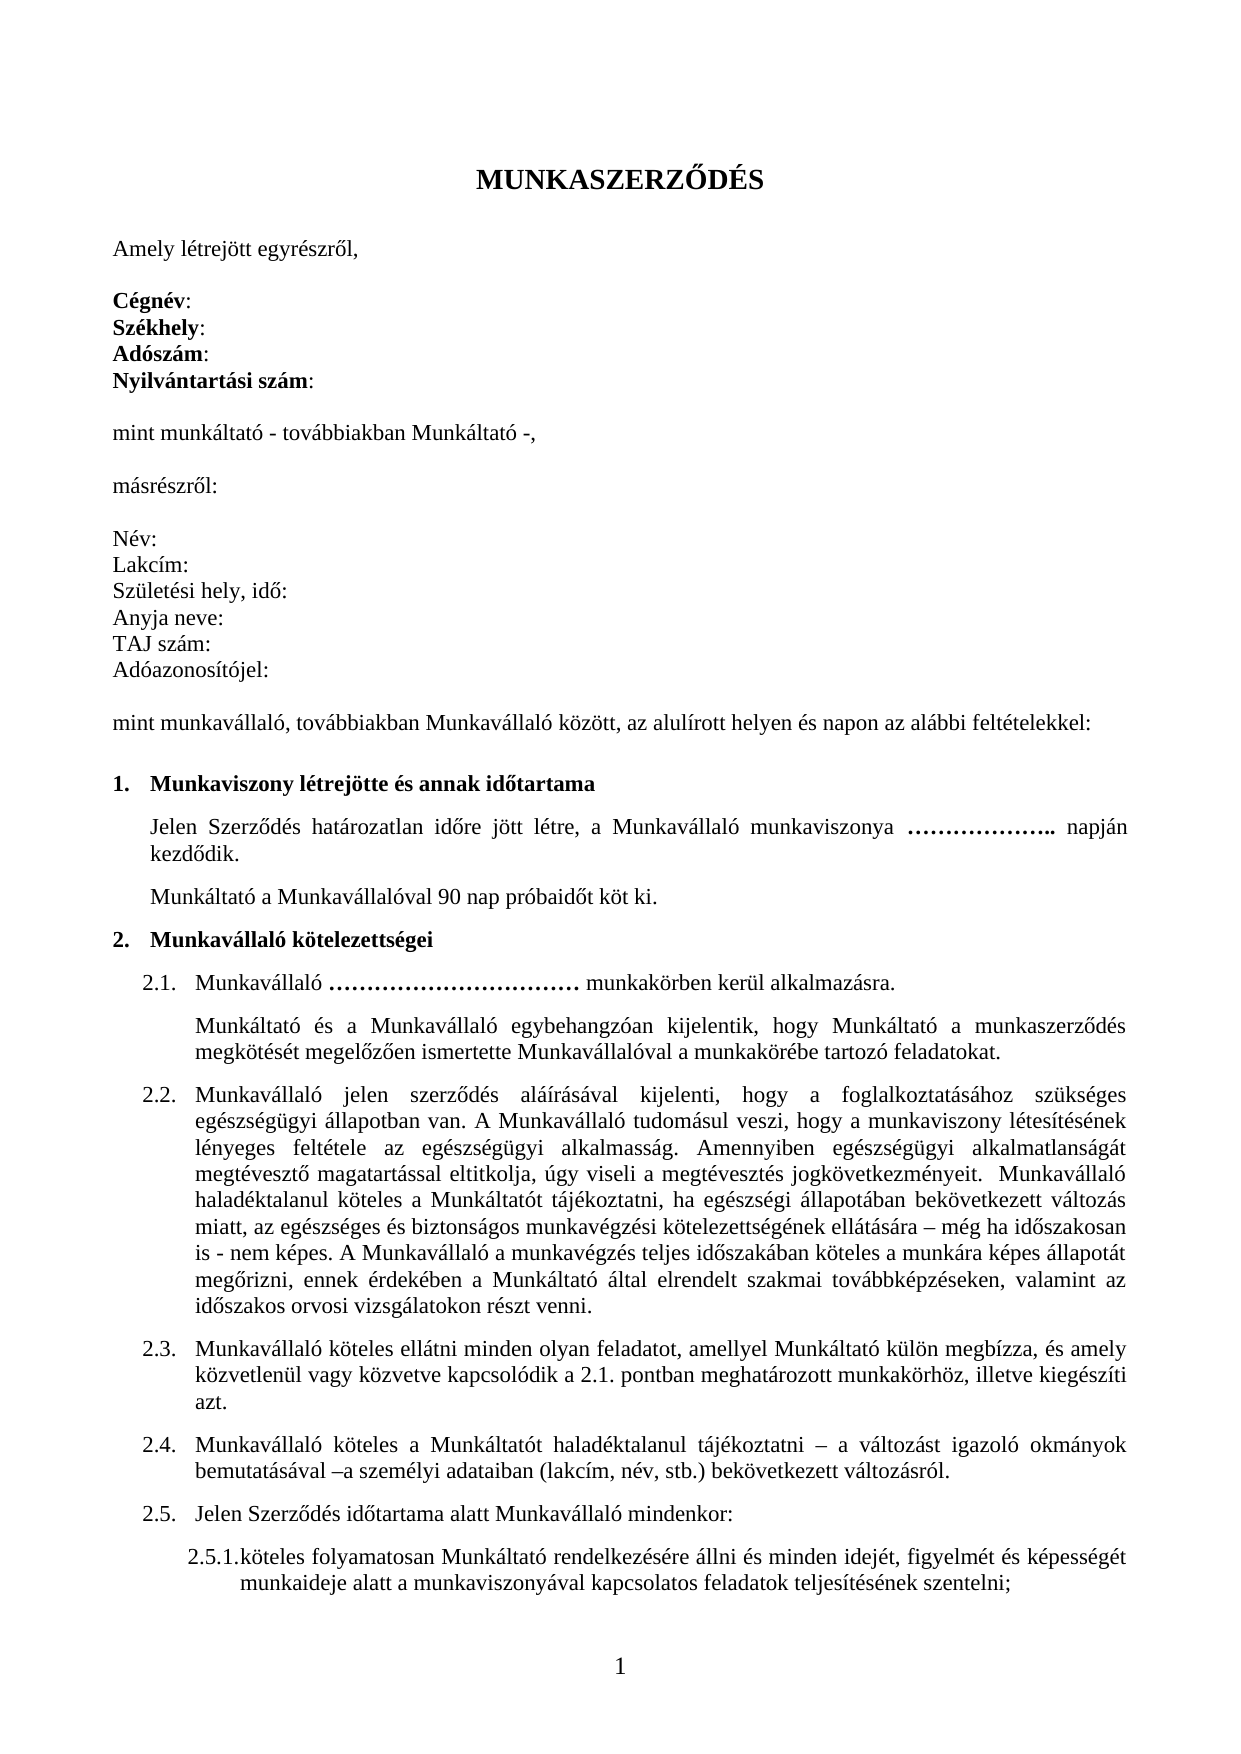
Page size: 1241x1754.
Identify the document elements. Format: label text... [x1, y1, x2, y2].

text TAJ szám: [112, 630, 1128, 657]
text Lakcím: [112, 551, 1128, 577]
text Cégnév: [112, 288, 1128, 314]
list Munkavállaló kötelezettségei [112, 926, 1128, 952]
list Munkavállaló köteles ellátni minden olyan feladatot, amellyel Munkáltató külön megbízza, és amely közvetlenül vagy közvetve kapcsolódik a 2.1. pontban meghatározott munkakörhöz, illetve kiegészíti azt. [142, 1335, 1128, 1414]
text Székhely: [112, 314, 1128, 340]
list Munkavállaló …………………………… munkakörben kerül alkalmazásra. [142, 969, 1128, 995]
text Munkáltató a Munkavállalóval 90 nap próbaidőt köt ki. [150, 883, 1128, 909]
text Adóazonosítójel: [112, 657, 1128, 683]
text Születési hely, idő: [112, 577, 1128, 604]
text Anyja neve: [112, 604, 1128, 630]
text Amely létrejött egyrészről, [112, 235, 1128, 261]
text Név: [112, 525, 1128, 551]
list Munkaviszony létrejötte és annak időtartama [112, 770, 1128, 797]
list köteles folyamatosan Munkáltató rendelkezésére állni és minden idejét, figyelmét és képességét munkaideje alatt a munkaviszonyával kapcsolatos feladatok teljesítésének szentelni; [187, 1543, 1128, 1596]
list Jelen Szerződés időtartama alatt Munkavállaló mindenkor: [142, 1500, 1128, 1526]
text Nyilvántartási szám: [112, 367, 1128, 393]
list Munkavállaló jelen szerződés aláírásával kijelenti, hogy a foglalkoztatásához szükséges egészségügyi állapotban van. A Munkavállaló tudomásul veszi, hogy a munkaviszony létesítésének lényeges feltétele az egészségügyi alkalmasság. Amennyiben egészségügyi alkalmatlanságát megtévesztő magatartással eltitkolja, úgy viseli a megtévesztés jogkövetkezményeit. Munkavállaló haladéktalanul köteles a Munkáltatót tájékoztatni, ha egészségi állapotában bekövetkezett változás miatt, az egészséges és biztonságos munkavégzési kötelezettségének ellátására – még ha időszakosan is - nem képes. A Munkavállaló a munkavégzés teljes időszakában köteles a munkára képes állapotát megőrizni, ennek érdekében a Munkáltató által elrendelt szakmai továbbképzéseken, valamint az időszakos orvosi vizsgálatokon részt venni. [142, 1081, 1128, 1318]
text Adószám: [112, 340, 1128, 367]
text MUNKASZERZŐDÉS [112, 162, 1128, 196]
text Jelen Szerződés határozatlan időre jött létre, a Munkavállaló munkaviszonya ……………….. napján kezdődik. [150, 813, 1128, 866]
text másrészről: [112, 472, 1128, 498]
text mint munkavállaló, továbbiakban Munkavállaló között, az alulírott helyen és napon az alábbi feltételekkel: [112, 709, 1128, 736]
list Munkavállaló köteles a Munkáltatót haladéktalanul tájékoztatni – a változást igazoló okmányok bemutatásával –a személyi adataiban (lakcím, név, stb.) bekövetkezett változásról. [142, 1431, 1128, 1483]
text mint munkáltató - továbbiakban Munkáltató -, [112, 419, 1128, 446]
text Munkáltató és a Munkavállaló egybehangzóan kijelentik, hogy Munkáltató a munkaszerződés megkötését megelőzően ismertette Munkavállalóval a munkakörébe tartozó feladatokat. [195, 1012, 1128, 1064]
